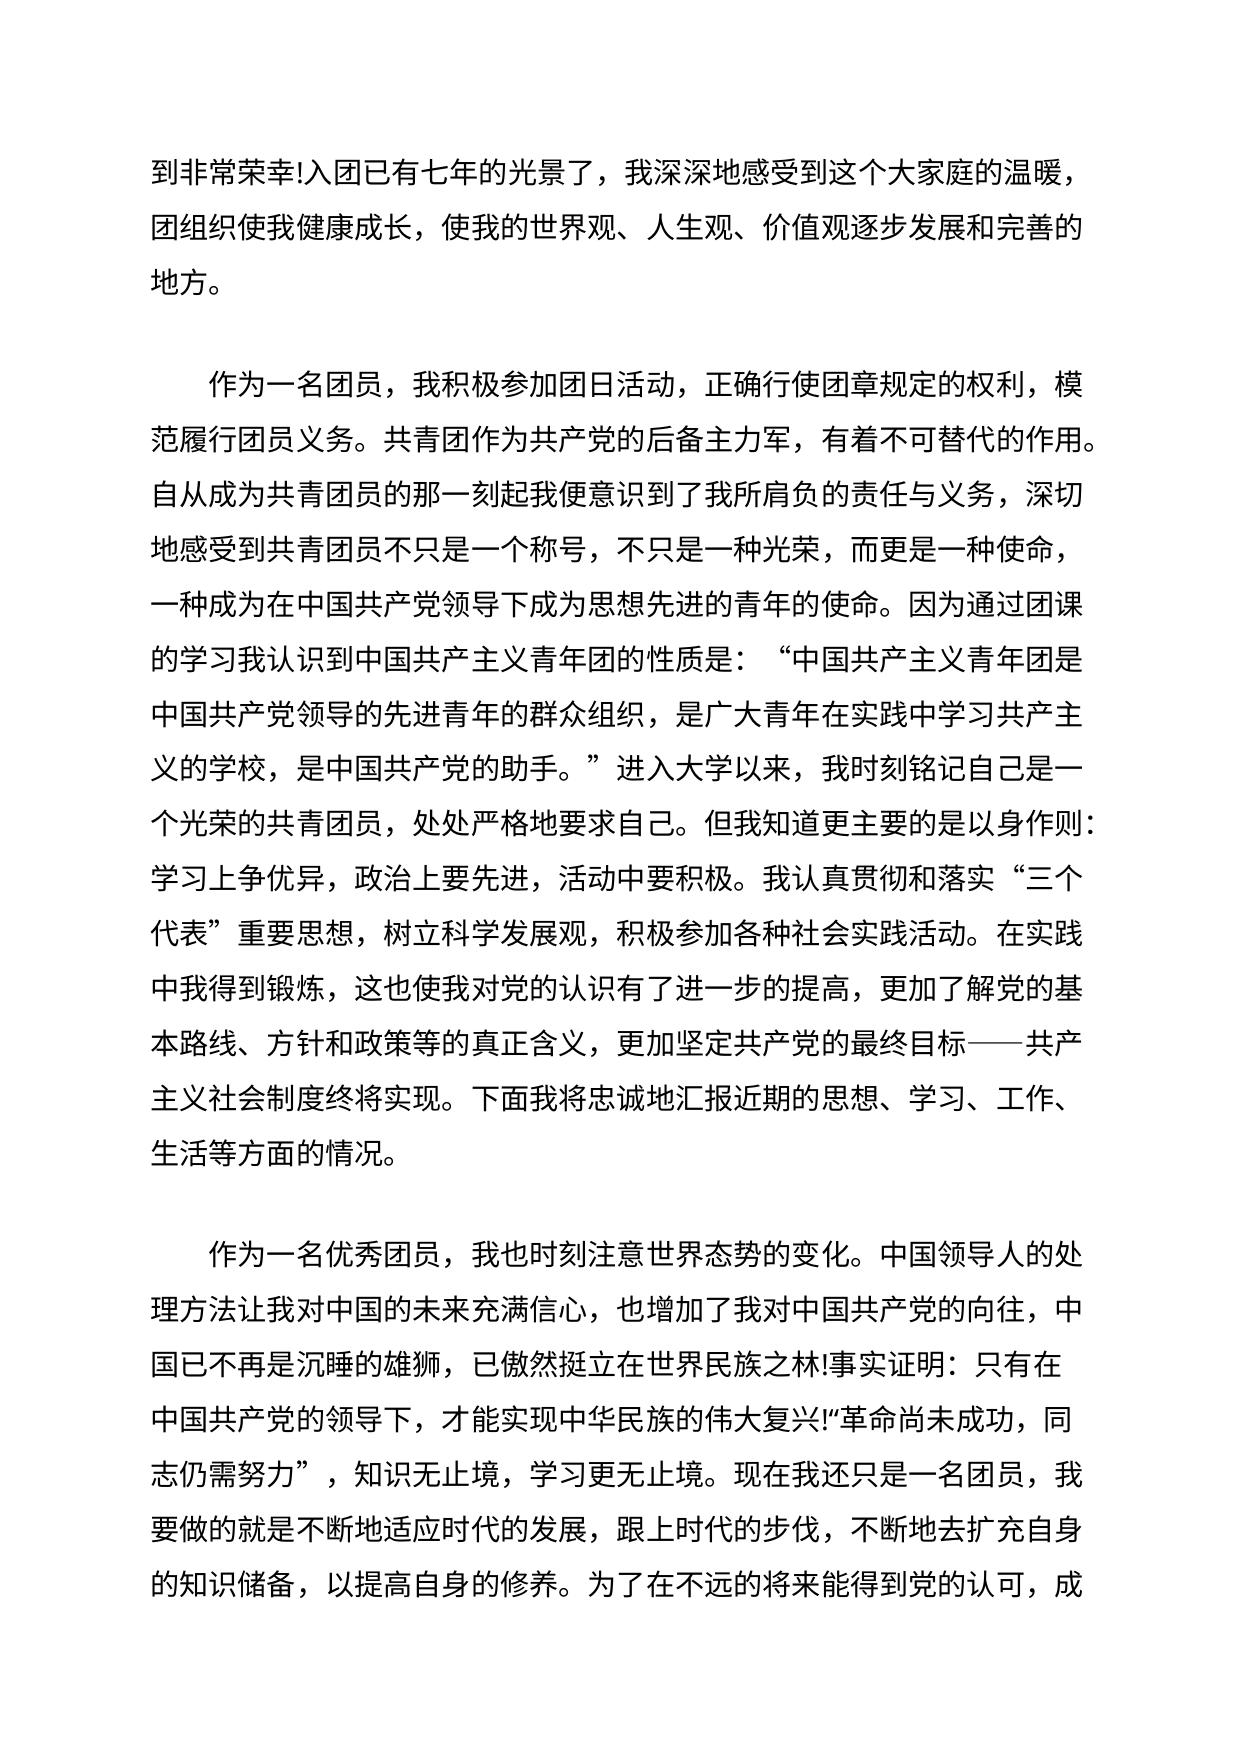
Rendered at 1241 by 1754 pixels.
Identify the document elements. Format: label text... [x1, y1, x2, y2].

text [150, 1232, 1090, 1604]
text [150, 150, 1090, 302]
text 作为一名团员，我积极参加团日活动，正确行使团章规定的权利，模范履行团员义务。共青团作为共产党的后备主力军，有着不可替代的作用。自从成为共青团员的那一刻起我便意识到了我所肩负的责任与义务，深切地感受到共青团员不只是一个称号，不只是一种光荣，而更是一种使命，一种成为在中国共产党领导下成为思想先进的青年的使命。因为通过团课的学习我认识到中国共产主义青年团的性质是：“中国共产主义青年团是中国共产党领导的先进青年的群众组织，是广大青年在实践中学习共产主义的学校，是中国共产党的助手。”进入大学以来，我时刻铭记自己是一个光荣的共青团员，处处严格地要求自己。但我知道更主要的是以身作则：学习上争优异，政治上要先进，活动中要积极。我认真贯彻和落实“三个代表”重要思想，树立科学发展观，积极参加各种社会实践活动。在实践中我得到锻炼，这也使我对党的认识有了进一步的提高，更加了解党的基本路线、方针和政策等的真正含义，更加坚定共产党的最终目标——共产主义社会制度终将实现。下面我将忠诚地汇报近期的思想、学习、工作、生活等方面的情况。 [150, 362, 1090, 1172]
